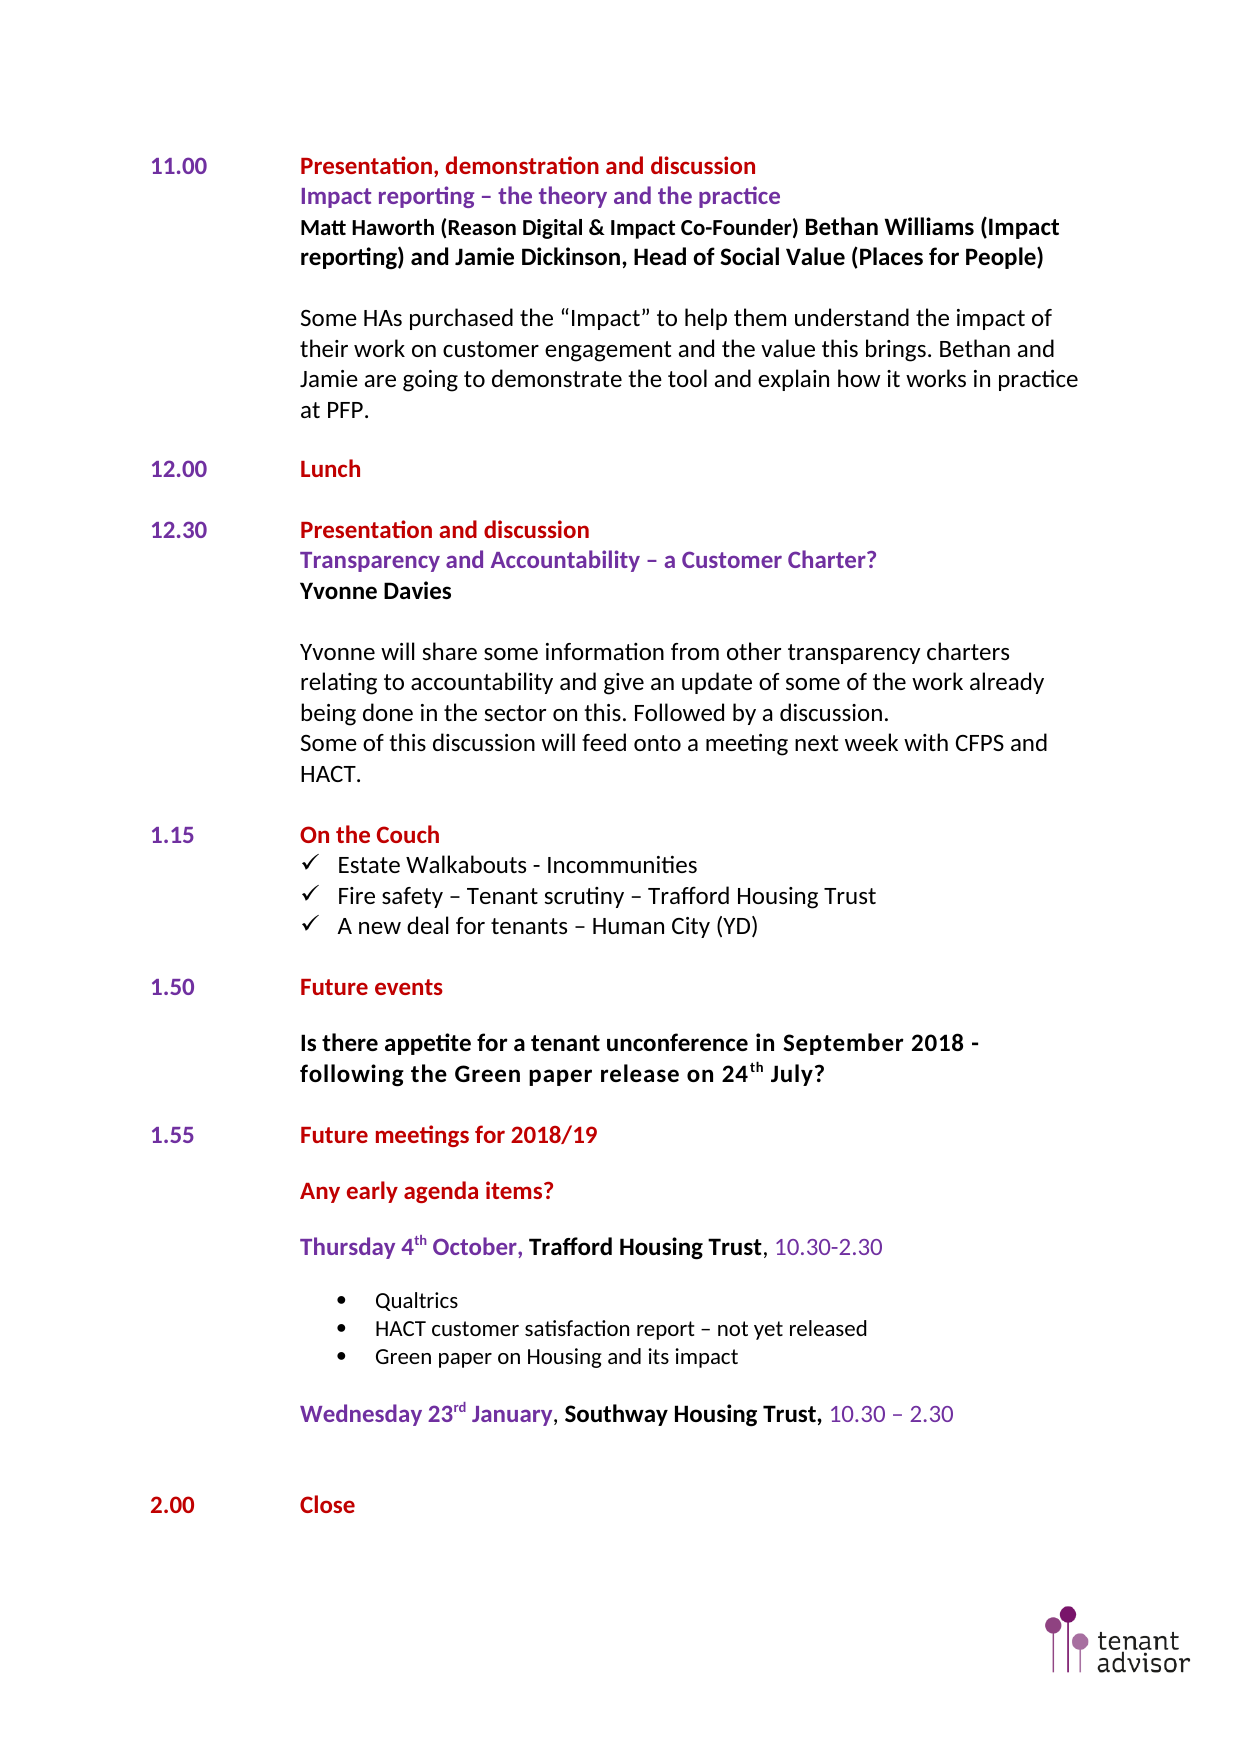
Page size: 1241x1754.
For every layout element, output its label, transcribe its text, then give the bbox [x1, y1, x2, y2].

list Any early agenda items? [225, 1175, 1090, 1205]
list 2.00 Close [150, 1489, 1090, 1520]
text 11.00 Presentation, demonstration and discussion [150, 150, 1090, 181]
picture [1040, 1600, 1193, 1679]
list HACT customer satisfaction report – not yet released [337, 1314, 1090, 1342]
list Qualtrics [337, 1286, 1090, 1314]
text 1.15 On the Couch [150, 819, 1090, 849]
text 12.30 Presentation and discussion [150, 514, 1090, 544]
text Is there appetite for a tenant unconference in September 2018 - following the Green paper release on 24th July? [300, 1027, 1090, 1088]
list Fire safety – Tenant scrutiny – Trafford Housing Trust [300, 880, 1090, 911]
list 1.50 Future events [150, 972, 1090, 1002]
text 12.00 Lunch [150, 453, 1090, 483]
text Thursday 4th October, Trafford Housing Trust, 10.30-2.30 [225, 1231, 1090, 1261]
text Transparency and Accountability – a Customer Charter? [300, 544, 1090, 575]
text Some of this discussion will feed onto a meeting next week with CFPS and HACT. [300, 727, 1090, 788]
text Wednesday 23rd January, Southway Housing Trust, 10.30 – 2.30 [300, 1398, 1090, 1429]
text Matt Haworth (Reason Digital & Impact Co-Founder) Bethan Williams (Impact reporting) and Jamie Dickinson, Head of Social Value (Places for People) [300, 211, 1090, 272]
text 1.55 Future meetings for 2018/19 [150, 1119, 1090, 1149]
text Yvonne will share some information from other transparency charters relating to accountability and give an update of some of the work already being done in the sector on this. Followed by a discussion. [300, 636, 1090, 727]
list A new deal for tenants – Human City (YD) [300, 911, 1090, 941]
list Green paper on Housing and its impact [337, 1342, 1090, 1371]
list Estate Walkabouts - Incommunities [300, 849, 1090, 880]
text Some HAs purchased the “Impact” to help them understand the impact of their work on customer engagement and the value this brings. Bethan and Jamie are going to demonstrate the tool and explain how it works in practice at PFP. [300, 303, 1090, 425]
text Impact reporting – the theory and the practice [300, 181, 1090, 211]
text Yvonne Davies [300, 575, 1090, 605]
